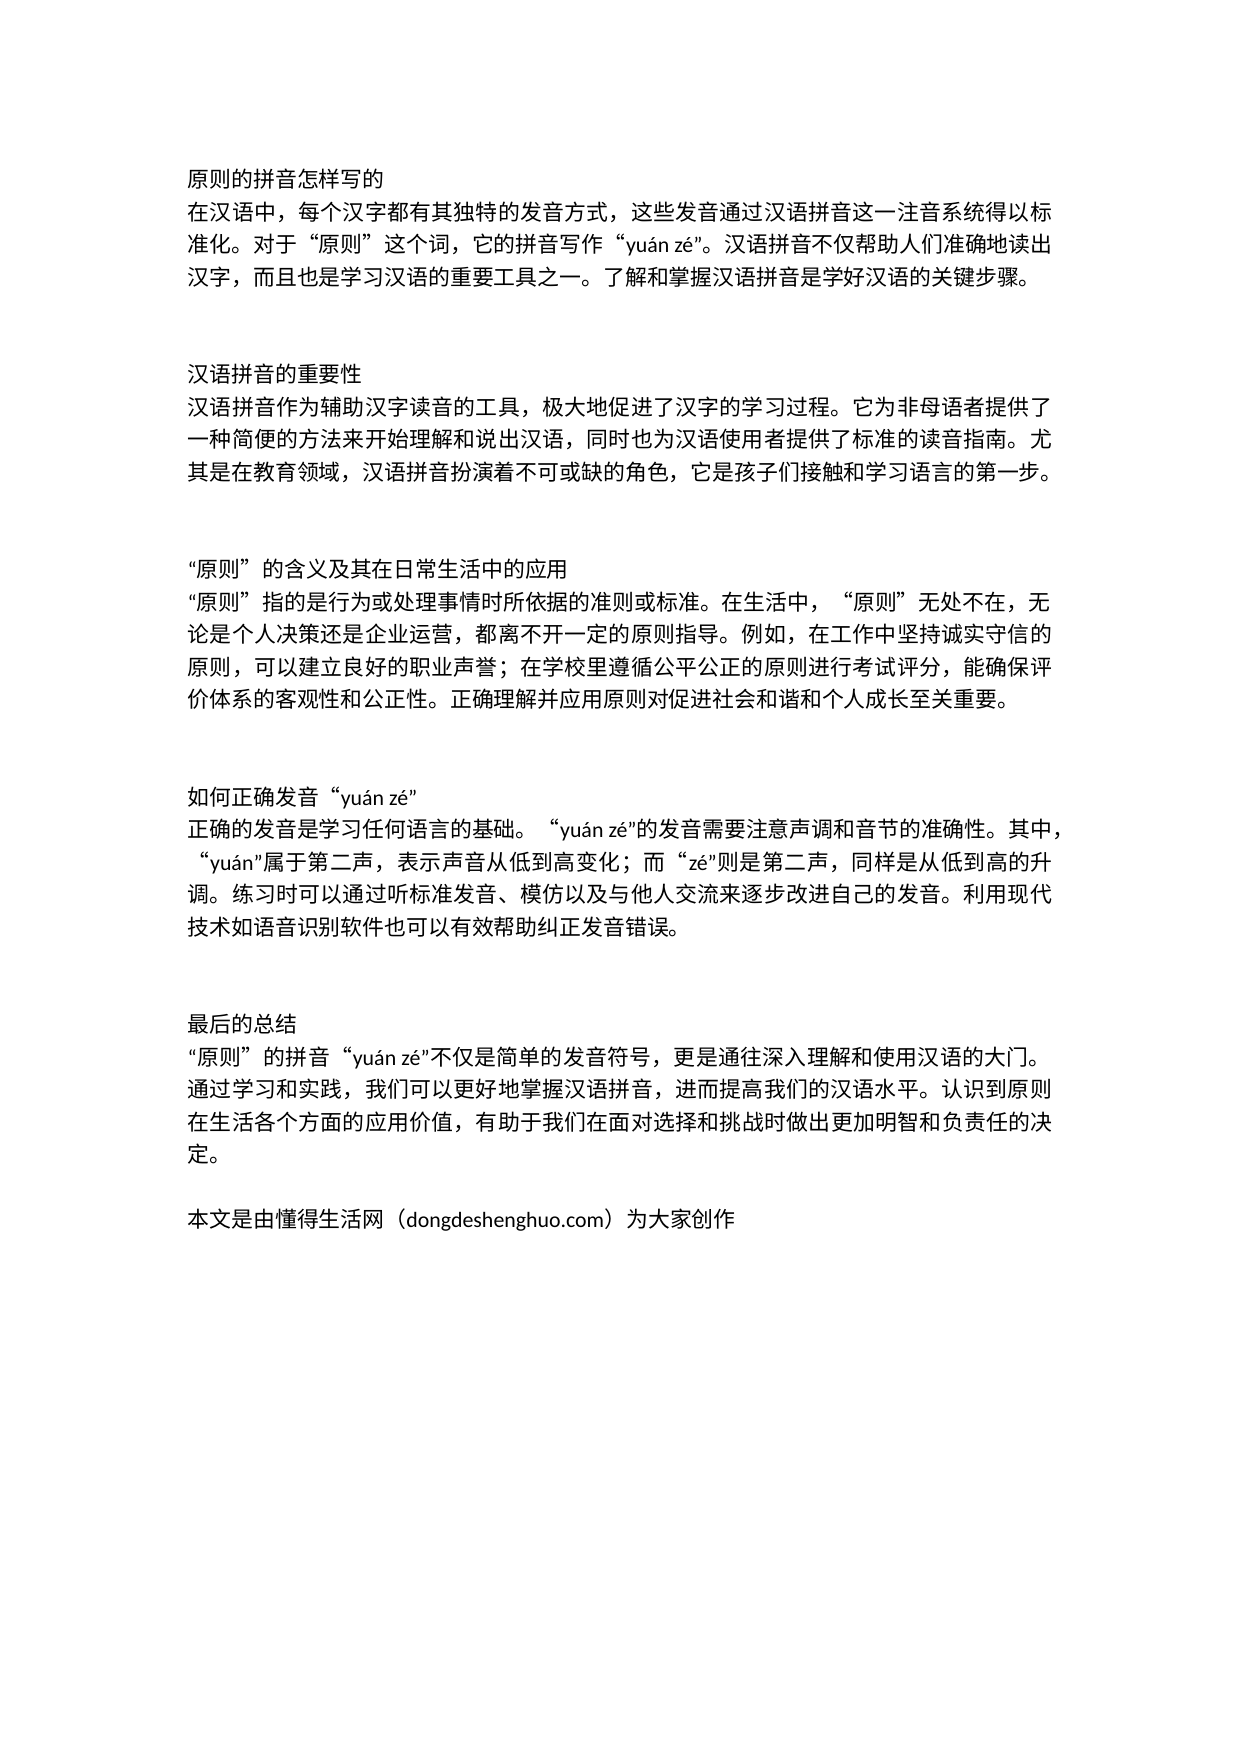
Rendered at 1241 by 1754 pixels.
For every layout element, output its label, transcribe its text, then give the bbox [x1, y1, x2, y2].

text 本文是由懂得生活网（dongdeshenghuo.com）为大家创作 [187, 1202, 1053, 1234]
text 如何正确发音“yuán zé” [187, 779, 1053, 812]
text 汉语拼音作为辅助汉字读音的工具，极大地促进了汉字的学习过程。它为非母语者提供了一种简便的方法来开始理解和说出汉语，同时也为汉语使用者提供了标准的读音指南。尤其是在教育领域，汉语拼音扮演着不可或缺的角色，它是孩子们接触和学习语言的第一步。 [187, 389, 1053, 487]
text 汉语拼音的重要性 [187, 357, 1053, 389]
text “原则”的拼音“yuán zé”不仅是简单的发音符号，更是通往深入理解和使用汉语的大门。通过学习和实践，我们可以更好地掌握汉语拼音，进而提高我们的汉语水平。认识到原则在生活各个方面的应用价值，有助于我们在面对选择和挑战时做出更加明智和负责任的决定。 [187, 1039, 1053, 1169]
text 在汉语中，每个汉字都有其独特的发音方式，这些发音通过汉语拼音这一注音系统得以标准化。对于“原则”这个词，它的拼音写作“yuán zé”。汉语拼音不仅帮助人们准确地读出汉字，而且也是学习汉语的重要工具之一。了解和掌握汉语拼音是学好汉语的关键步骤。 [187, 194, 1053, 292]
text 正确的发音是学习任何语言的基础。“yuán zé”的发音需要注意声调和音节的准确性。其中，“yuán”属于第二声，表示声音从低到高变化；而“zé”则是第二声，同样是从低到高的升调。练习时可以通过听标准发音、模仿以及与他人交流来逐步改进自己的发音。利用现代技术如语音识别软件也可以有效帮助纠正发音错误。 [187, 812, 1053, 942]
text “原则”的含义及其在日常生活中的应用 [187, 552, 1053, 584]
text “原则”指的是行为或处理事情时所依据的准则或标准。在生活中，“原则”无处不在，无论是个人决策还是企业运营，都离不开一定的原则指导。例如，在工作中坚持诚实守信的原则，可以建立良好的职业声誉；在学校里遵循公平公正的原则进行考试评分，能确保评价体系的客观性和公正性。正确理解并应用原则对促进社会和谐和个人成长至关重要。 [187, 584, 1053, 714]
text 最后的总结 [187, 1007, 1053, 1039]
text 原则的拼音怎样写的 [187, 162, 1053, 194]
